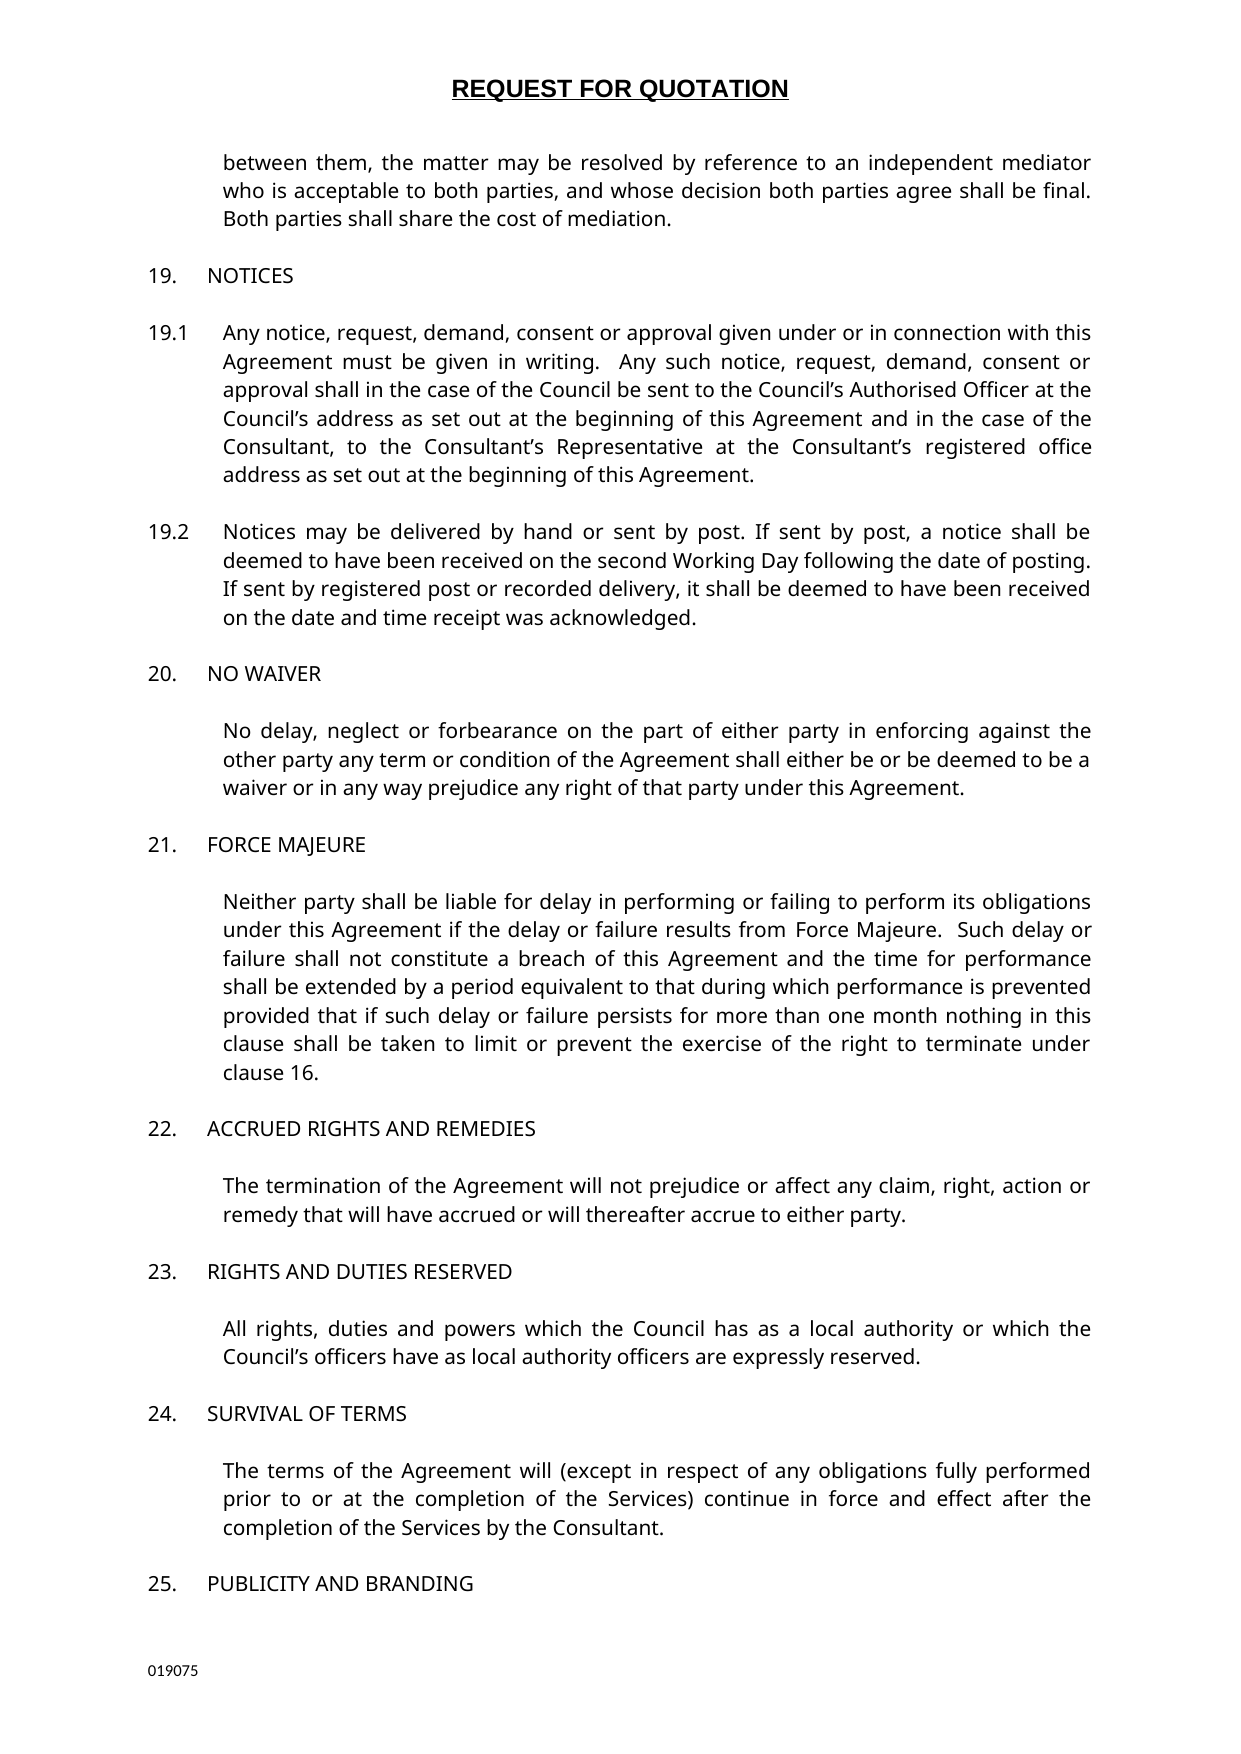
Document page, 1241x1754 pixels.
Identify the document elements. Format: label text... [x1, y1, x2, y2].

text Neither party shall be liable for delay in performing or failing to perform its obligations under this Agreement if the delay or failure results from Force Majeure. Such delay or failure shall not constitute a breach of this Agreement and the time for performance shall be extended by a period equivalent to that during which performance is prevented provided that if such delay or failure persists for more than one month nothing in this clause shall be taken to limit or prevent the exercise of the right to terminate under clause 16. [148, 887, 1092, 1086]
text 19.2 Notices may be delivered by hand or sent by post. If sent by post, a notice shall be deemed to have been received on the second Working Day following the date of posting. If sent by registered post or recorded delivery, it shall be deemed to have been received on the date and time receipt was acknowledged. [148, 517, 1092, 631]
text 19.1 Any notice, request, demand, consent or approval given under or in connection with this Agreement must be given in writing. Any such notice, request, demand, consent or approval shall in the case of the Council be sent to the Council’s Authorised Officer at the Council’s address as set out at the beginning of this Agreement and in the case of the Consultant, to the Consultant’s Representative at the Consultant’s registered office address as set out at the beginning of this Agreement. [148, 318, 1092, 489]
text The termination of the Agreement will not prejudice or affect any claim, right, action or remedy that will have accrued or will thereafter accrue to either party. [148, 1171, 1092, 1228]
text No delay, neglect or forbearance on the part of either party in enforcing against the other party any term or condition of the Agreement shall either be or be deemed to be a waiver or in any way prejudice any right of that party under this Agreement. [148, 716, 1092, 802]
text 24. SURVIVAL OF TERMS [148, 1399, 1092, 1427]
text The terms of the Agreement will (except in respect of any obligations fully performed prior to or at the completion of the Services) continue in force and effect after the completion of the Services by the Consultant. [148, 1456, 1092, 1541]
text 23. RIGHTS AND DUTIES RESERVED [148, 1257, 1092, 1285]
text 25. PUBLICITY AND BRANDING [148, 1569, 1092, 1598]
text 20. NO WAIVER [148, 659, 1092, 688]
text 19. NOTICES [148, 261, 1092, 290]
text All rights, duties and powers which the Council has as a local authority or which the Council’s officers have as local authority officers are expressly reserved. [148, 1314, 1092, 1371]
text 22. ACCRUED RIGHTS AND REMEDIES [148, 1114, 1092, 1143]
text 21. FORCE MAJEURE [148, 830, 1092, 859]
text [148, 148, 1092, 233]
